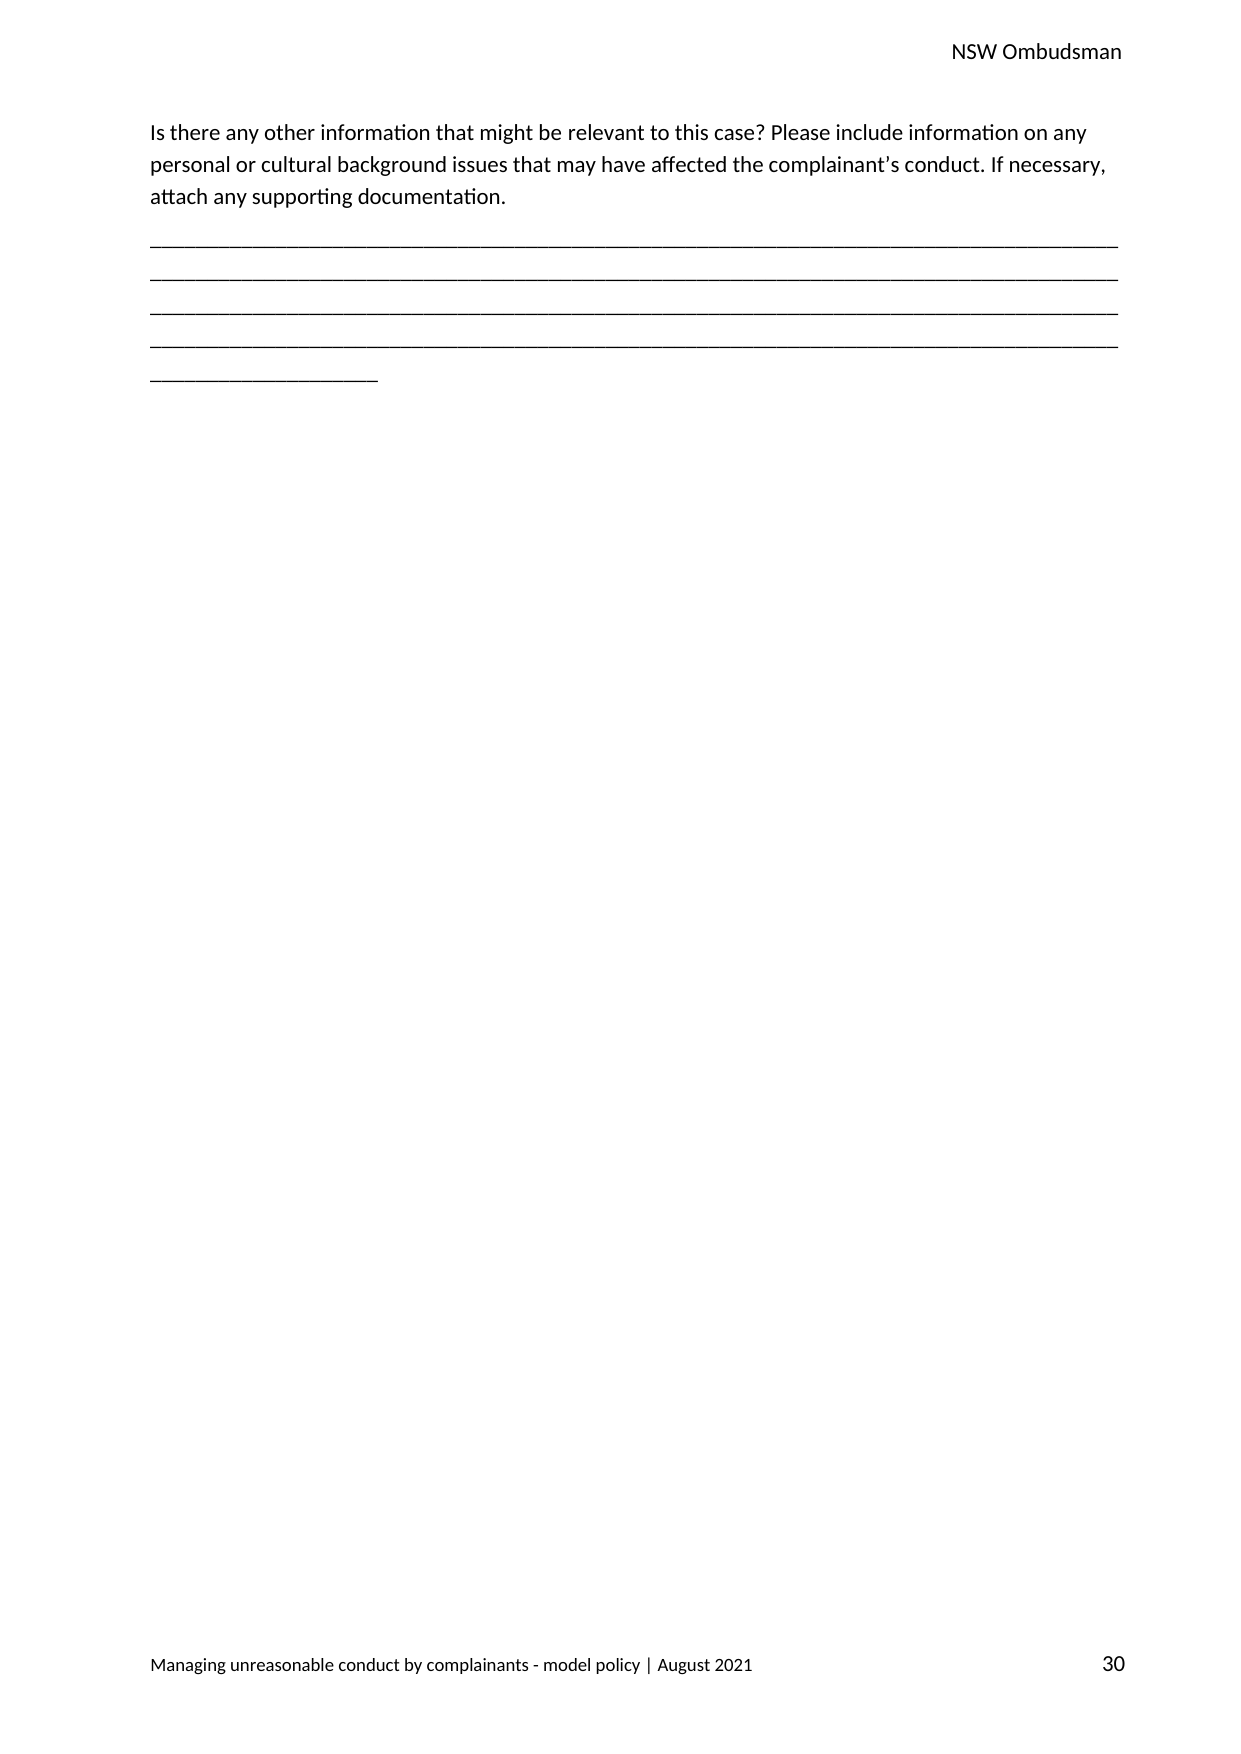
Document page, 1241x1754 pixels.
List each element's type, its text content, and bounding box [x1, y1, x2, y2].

text Is there any other information that might be relevant to this case? Please include information on any personal or cultural background issues that may have affected the complainant’s conduct. If necessary, attach any supporting documentation. [150, 118, 1122, 210]
